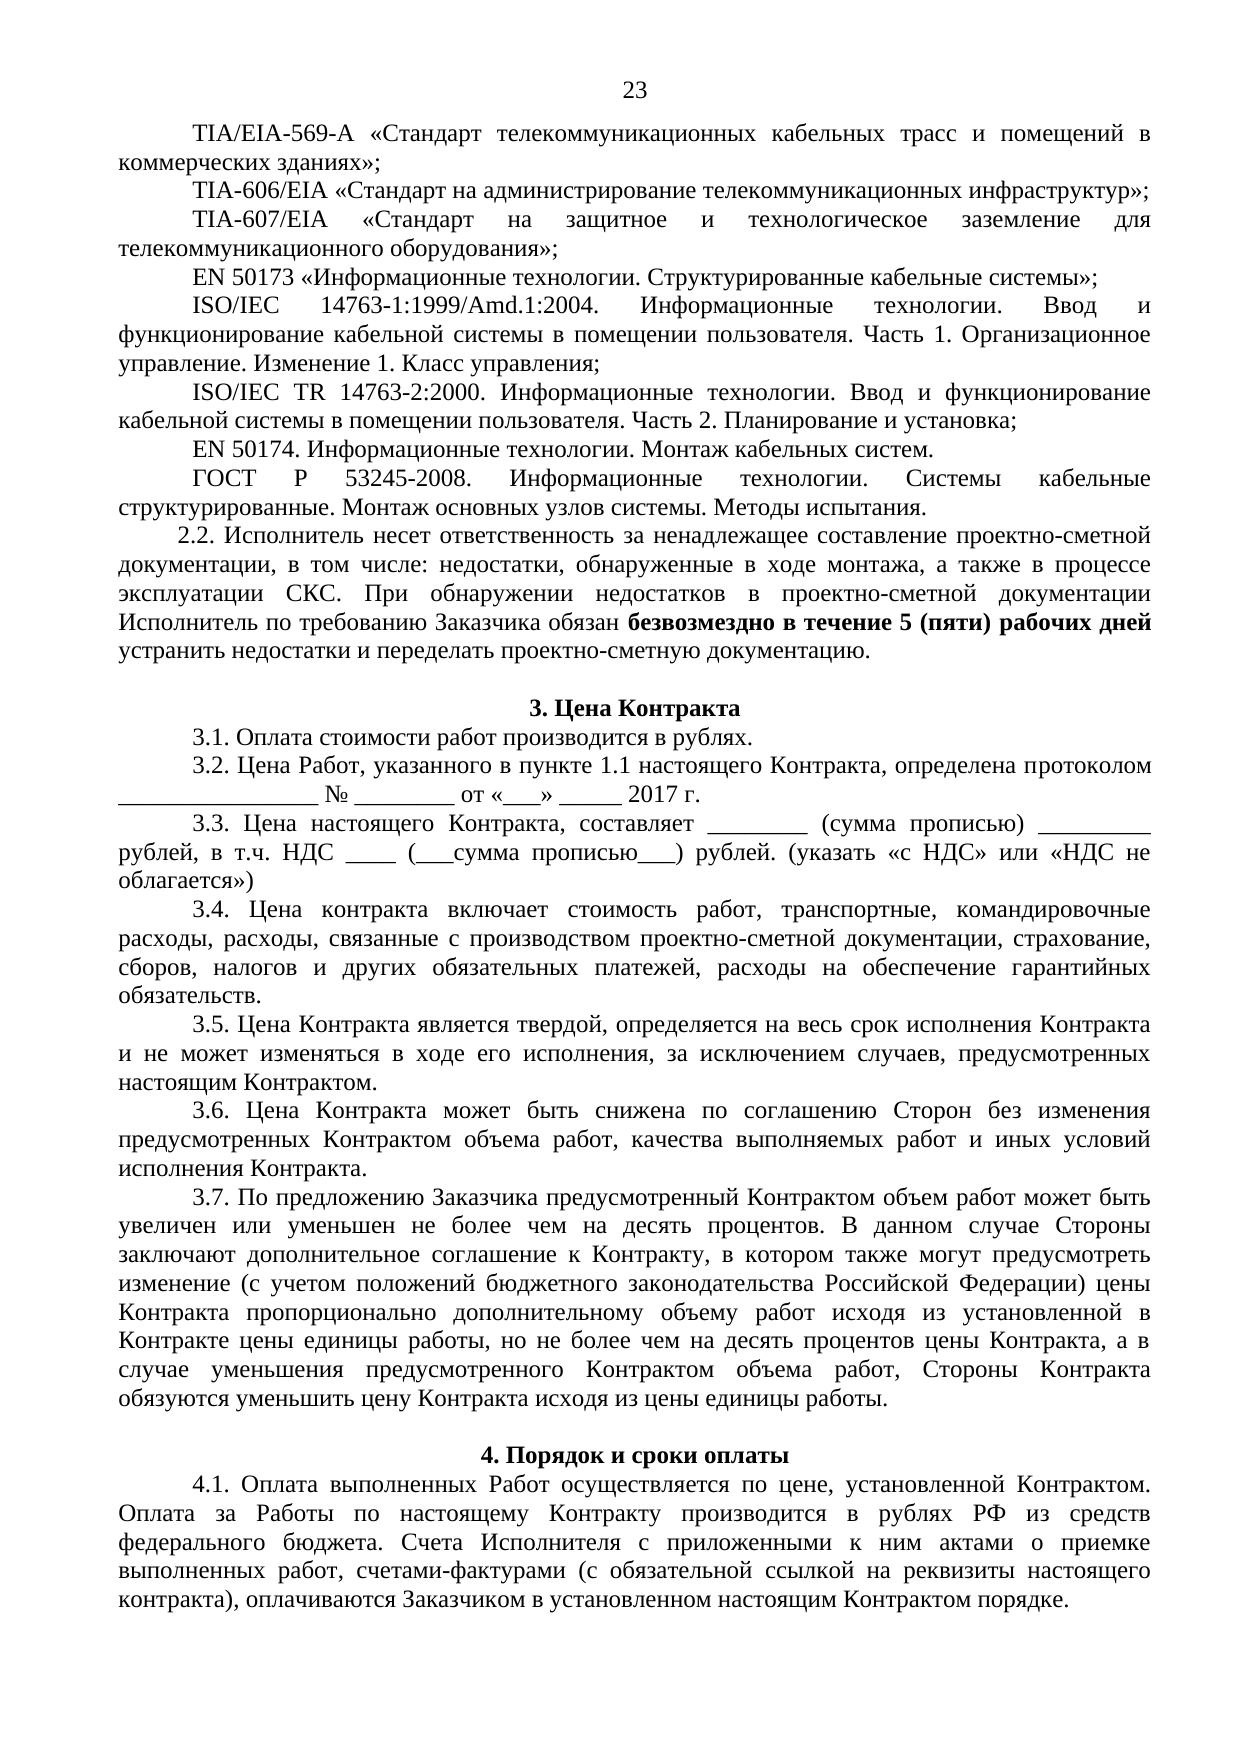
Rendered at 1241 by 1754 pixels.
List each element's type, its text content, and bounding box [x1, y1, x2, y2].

text 3.5. Цена Контракта является твердой, определяется на весь срок исполнения Контракта и не может изменяться в ходе его исполнения, за исключением случаев, предусмотренных настоящим Контрактом. [118, 1009, 1152, 1096]
text TIA/EIA-569-A «Стандарт телекоммуникационных кабельных трасс и помещений в коммерческих зданиях»; [118, 118, 1152, 176]
text ISO/IEC 14763-1:1999/Amd.1:2004. Информационные технологии. Ввод и функционирование кабельной системы в помещении пользователя. Часть 1. Организационное управление. Изменение 1. Класс управления; [118, 291, 1152, 377]
text EN 50173 «Информационные технологии. Структурированные кабельные системы»; [118, 262, 1152, 291]
text ГОСТ Р 53245-2008. Информационные технологии. Системы кабельные структурированные. Монтаж основных узлов системы. Методы испытания. [118, 463, 1152, 521]
text 2.2. Исполнитель несет ответственность за ненадлежащее составление проектно-сметной документации, в том числе: недостатки, обнаруженные в ходе монтажа, а также в процессе эксплуатации СКС. При обнаружении недостатков в проектно-сметной документации Исполнитель по требованию Заказчика обязан безвозмездно в течение 5 (пяти) рабочих дней устранить недостатки и переделать проектно-сметную документацию. [118, 521, 1152, 664]
text 3.1. Оплата стоимости работ производится в рублях. [118, 722, 1152, 751]
text EN 50174. Информационные технологии. Монтаж кабельных систем. [118, 434, 1152, 463]
text 3.6. Цена Контракта может быть снижена по соглашению Сторон без изменения предусмотренных Контрактом объема работ, качества выполняемых работ и иных условий исполнения Контракта. [118, 1096, 1152, 1182]
text 3. Цена Контракта [118, 693, 1152, 722]
text 4.1. Оплата выполненных Работ осуществляется по цене, установленной Контрактом. Оплата за Работы по настоящему Контракту производится в рублях РФ из средств федерального бюджета. Счета Исполнителя с приложенными к ним актами о приемке выполненных работ, счетами-фактурами (с обязательной ссылкой на реквизиты настоящего контракта), оплачиваются Заказчиком в установленном настоящим Контрактом порядке. [118, 1469, 1152, 1613]
text 3.2. Цена Работ, указанного в пункте 1.1 настоящего Контракта, определена протоколом ________________ № ________ от «___» _____ 2017 г. [118, 751, 1152, 808]
text ISO/IEC TR 14763-2:2000. Информационные технологии. Ввод и функционирование кабельной системы в помещении пользователя. Часть 2. Планирование и установка; [118, 377, 1152, 434]
text 3.4. Цена контракта включает стоимость работ, транспортные, командировочные расходы, расходы, связанные с производством проектно-сметной документации, страхование, сборов, налогов и других обязательных платежей, расходы на обеспечение гарантийных обязательств. [118, 894, 1152, 1009]
text TIA-606/EIA «Стандарт на администрирование телекоммуникационных инфраструктур»; [118, 176, 1152, 204]
text 4. Порядок и сроки оплаты [118, 1441, 1152, 1469]
text 3.3. Цена настоящего Контракта, составляет ________ (сумма прописью) _________ рублей, в т.ч. НДС ____ (___сумма прописью___) рублей. (указать «с НДС» или «НДС не облагается») [118, 808, 1152, 894]
text TIA-607/EIA «Стандарт на защитное и технологическое заземление для телекоммуникационного оборудования»; [118, 204, 1152, 262]
text 3.7. По предложению Заказчика предусмотренный Контрактом объем работ может быть увеличен или уменьшен не более чем на десять процентов. В данном случае Стороны заключают дополнительное соглашение к Контракту, в котором также могут предусмотреть изменение (с учетом положений бюджетного законодательства Российской Федерации) цены Контракта пропорционально дополнительному объему работ исходя из установленной в Контракте цены единицы работы, но не более чем на десять процентов цены Контракта, а в случае уменьшения предусмотренного Контрактом объема работ, Стороны Контракта обязуются уменьшить цену Контракта исходя из цены единицы работы. [118, 1182, 1152, 1412]
